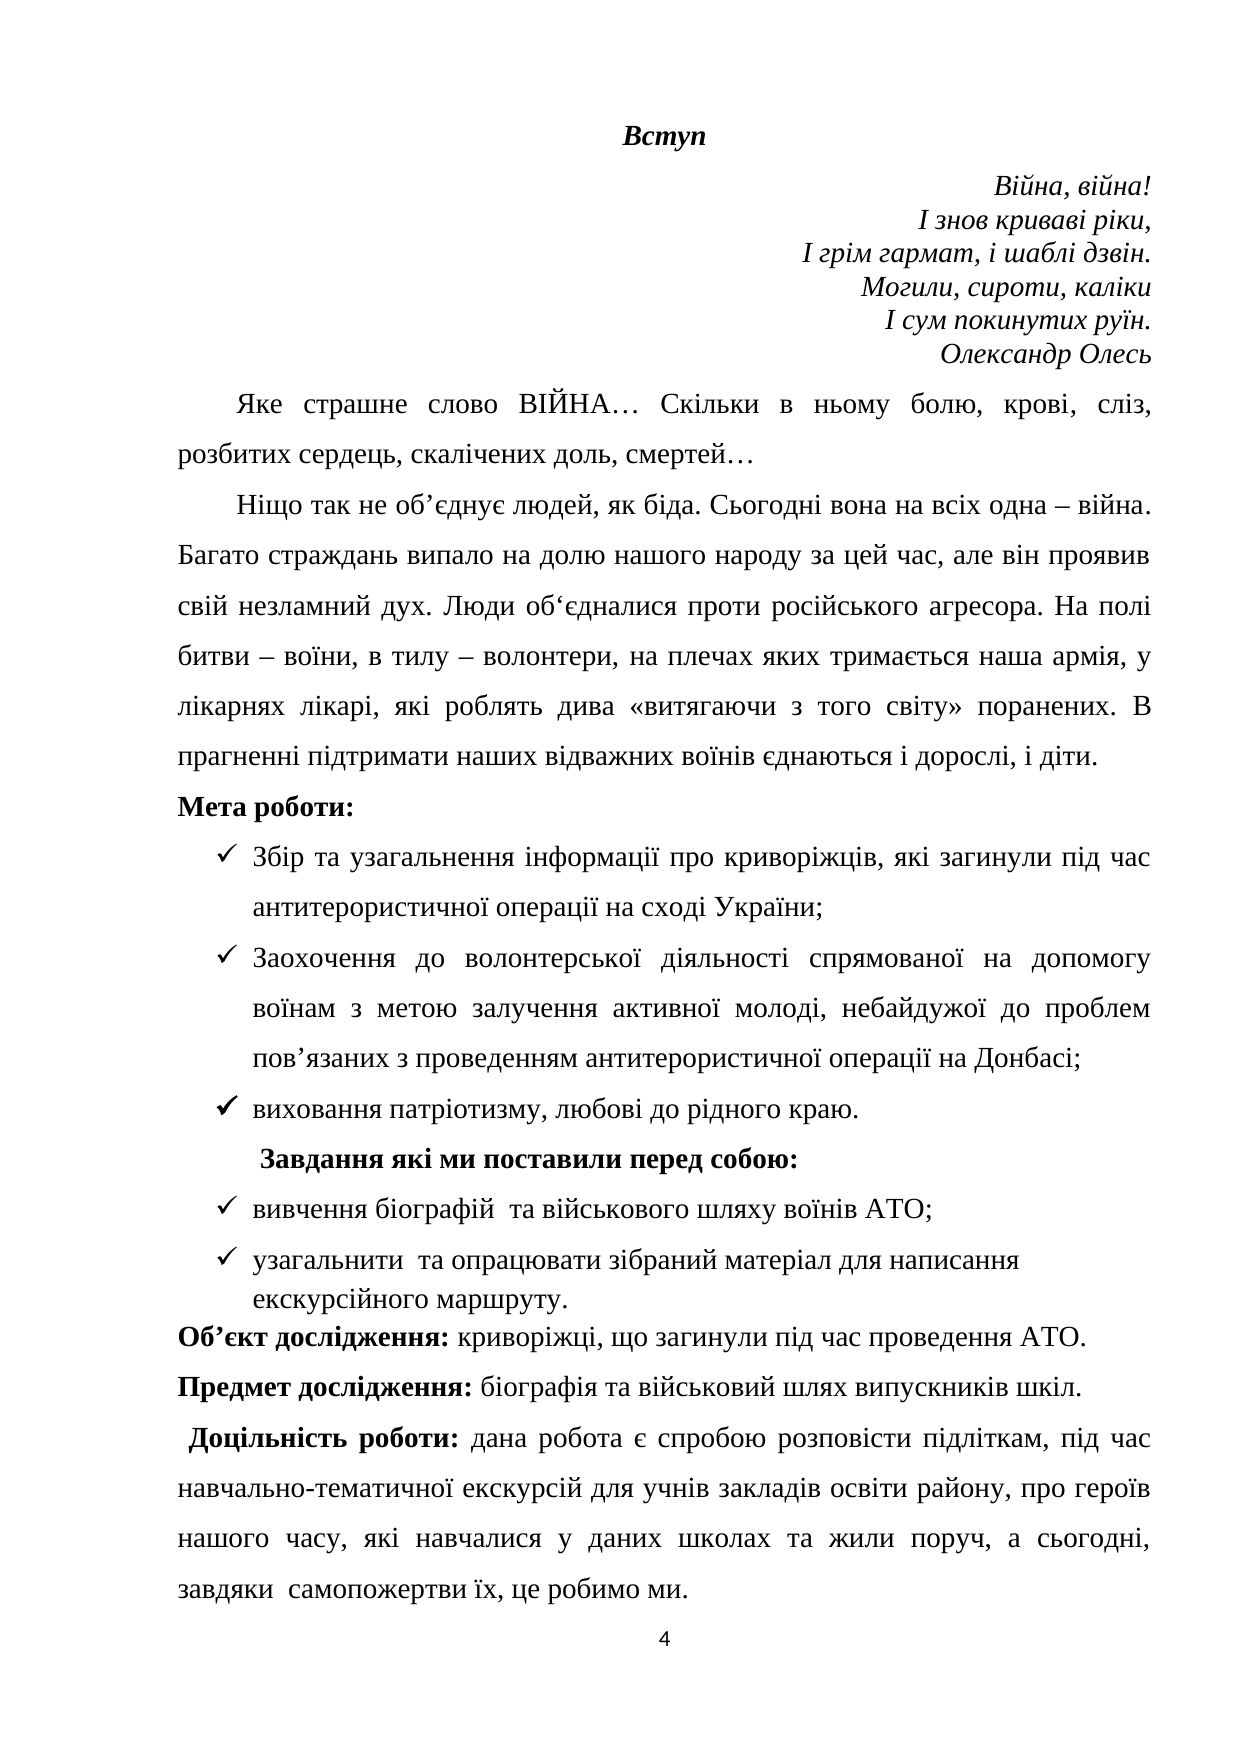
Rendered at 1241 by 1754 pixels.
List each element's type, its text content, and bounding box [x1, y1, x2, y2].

text Могили, сироти, каліки [177, 269, 1152, 302]
text І знов криваві ріки, [177, 202, 1152, 235]
text Війна, війна! [177, 168, 1152, 202]
text Доцільність роботи: дана робота є спробою розповісти підліткам, під час навчально-тематичної екскурсій для учнів закладів освіти району, про героїв нашого часу, які навчалися у даних школах та жили поруч, а сьогодні, завдяки самопожертви їх, це робимо ми. [177, 1420, 1152, 1604]
list виховання патріотизму, любові до рідного краю. [215, 1091, 1152, 1124]
text Завдання які ми поставили перед собою: [252, 1141, 1152, 1175]
text І сум покинутих руїн. [177, 302, 1152, 336]
text Предмет дослідження: біографія та військовий шлях випускників шкіл. [177, 1369, 1152, 1403]
list Збір та узагальнення інформації про криворіжців, які загинули під час антитерористичної операції на сході України; [215, 839, 1152, 923]
list вивчення біографій та військового шляху воїнів АТО; [215, 1192, 1152, 1225]
text Яке страшне слово ВІЙНА… Скільки в ньому болю, крові, сліз, розбитих сердець, скалічених доль, смертей… [177, 386, 1152, 470]
list узагальнити та опрацювати зібраний матеріал для написання екскурсійного маршруту. [215, 1242, 1152, 1314]
text Об’єкт дослідження: криворіжці, що загинули під час проведення АТО. [177, 1319, 1152, 1353]
text Олександр Олесь [177, 336, 1152, 369]
text І грім гармат, і шаблі дзвін. [177, 235, 1152, 269]
text Вступ [177, 118, 1152, 152]
text Ніщо так не об’єднує людей, як біда. Сьогодні вона на всіх одна – війна. Багато страждань випало на долю нашого народу за цей час, але він проявив свій незламний дух. Люди об‘єдналися проти російського агресора. На полі битви – воїни, в тилу – волонтери, на плечах яких тримається наша армія, у лікарнях лікарі, які роблять дива «витягаючи з того світу» поранених. В прагненні підтримати наших відважних воїнів єднаються і дорослі, і діти. [177, 487, 1152, 772]
text Мета роботи: [177, 789, 1152, 822]
list Заохочення до волонтерської діяльності спрямованої на допомогу воїнам з метою залучення активної молоді, небайдужої до проблем пов’язаних з проведенням антитерористичної операції на Донбасі; [215, 940, 1152, 1074]
